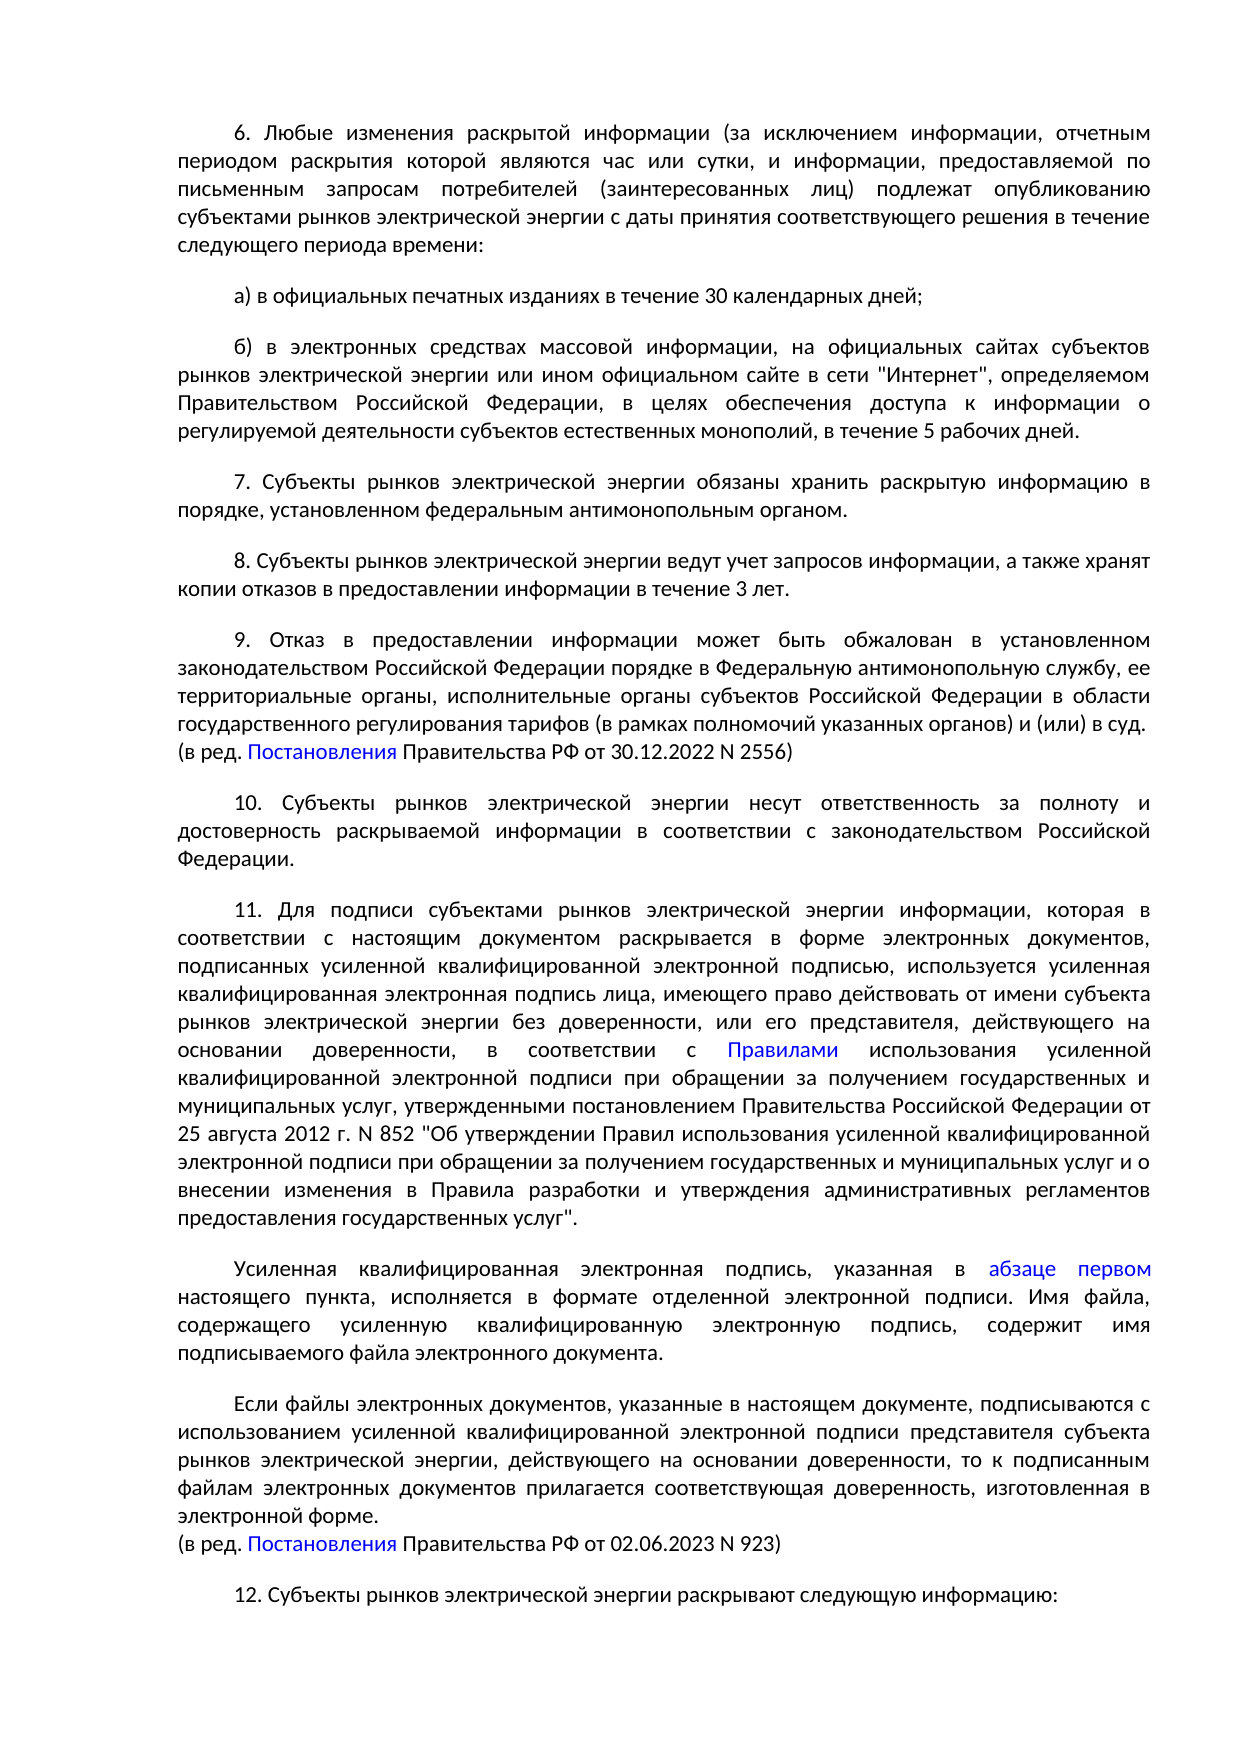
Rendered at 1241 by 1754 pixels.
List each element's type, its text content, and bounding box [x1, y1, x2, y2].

text 10. Субъекты рынков электрической энергии несут ответственность за полноту и достоверность раскрываемой информации в соответствии с законодательством Российской Федерации. [177, 788, 1152, 872]
text (в ред. Постановления Правительства РФ от 02.06.2023 N 923) [177, 1529, 1152, 1557]
text Усиленная квалифицированная электронная подпись, указанная в абзаце первом настоящего пункта, исполняется в формате отделенной электронной подписи. Имя файла, содержащего усиленную квалифицированную электронную подпись, содержит имя подписываемого файла электронного документа. [177, 1254, 1152, 1366]
text 12. Субъекты рынков электрической энергии раскрывают следующую информацию: [177, 1580, 1152, 1608]
text 9. Отказ в предоставлении информации может быть обжалован в установленном законодательством Российской Федерации порядке в Федеральную антимонопольную службу, ее территориальные органы, исполнительные органы субъектов Российской Федерации в области государственного регулирования тарифов (в рамках полномочий указанных органов) и (или) в суд. [177, 625, 1152, 737]
text 8. Субъекты рынков электрической энергии ведут учет запросов информации, а также хранят копии отказов в предоставлении информации в течение 3 лет. [177, 546, 1152, 602]
text б) в электронных средствах массовой информации, на официальных сайтах субъектов рынков электрической энергии или ином официальном сайте в сети "Интернет", определяемом Правительством Российской Федерации, в целях обеспечения доступа к информации о регулируемой деятельности субъектов естественных монополий, в течение 5 рабочих дней. [177, 332, 1152, 444]
text Если файлы электронных документов, указанные в настоящем документе, подписываются с использованием усиленной квалифицированной электронной подписи представителя субъекта рынков электрической энергии, действующего на основании доверенности, то к подписанным файлам электронных документов прилагается соответствующая доверенность, изготовленная в электронной форме. [177, 1389, 1152, 1529]
text 7. Субъекты рынков электрической энергии обязаны хранить раскрытую информацию в порядке, установленном федеральным антимонопольным органом. [177, 467, 1152, 523]
text а) в официальных печатных изданиях в течение 30 календарных дней; [177, 281, 1152, 309]
text (в ред. Постановления Правительства РФ от 30.12.2022 N 2556) [177, 737, 1152, 765]
text 6. Любые изменения раскрытой информации (за исключением информации, отчетным периодом раскрытия которой являются час или сутки, и информации, предоставляемой по письменным запросам потребителей (заинтересованных лиц) подлежат опубликованию субъектами рынков электрической энергии с даты принятия соответствующего решения в течение следующего периода времени: [177, 118, 1152, 258]
text 11. Для подписи субъектами рынков электрической энергии информации, которая в соответствии с настоящим документом раскрывается в форме электронных документов, подписанных усиленной квалифицированной электронной подписью, используется усиленная квалифицированная электронная подпись лица, имеющего право действовать от имени субъекта рынков электрической энергии без доверенности, или его представителя, действующего на основании доверенности, в соответствии с Правилами использования усиленной квалифицированной электронной подписи при обращении за получением государственных и муниципальных услуг, утвержденными постановлением Правительства Российской Федерации от 25 августа 2012 г. N 852 "Об утверждении Правил использования усиленной квалифицированной электронной подписи при обращении за получением государственных и муниципальных услуг и о внесении изменения в Правила разработки и утверждения административных регламентов предоставления государственных услуг". [177, 895, 1152, 1231]
